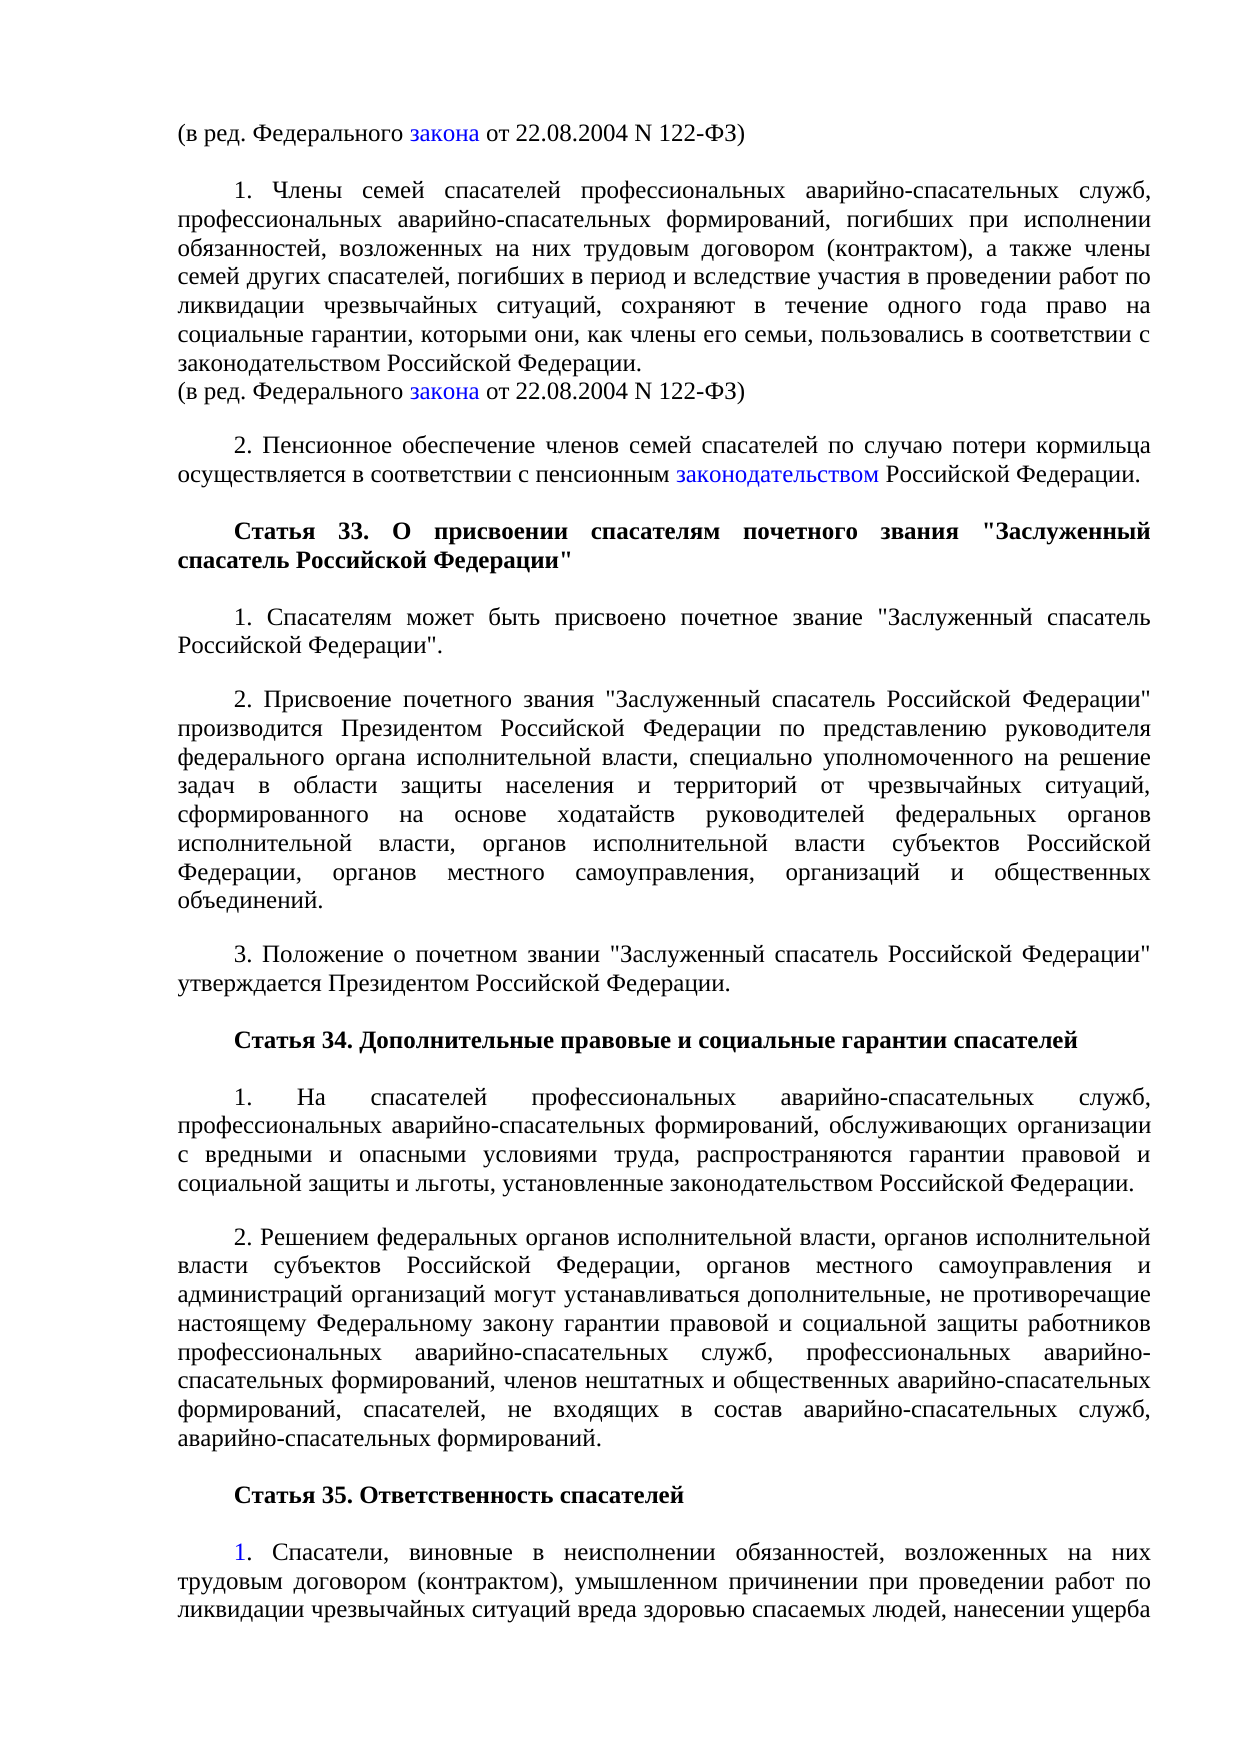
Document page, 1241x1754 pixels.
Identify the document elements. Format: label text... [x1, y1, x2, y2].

text 1. Спасателям может быть присвоено почетное звание "Заслуженный спасатель Российской Федерации". [177, 602, 1152, 659]
text (в ред. Федерального закона от 22.08.2004 N 122-ФЗ) [177, 376, 1152, 405]
text Статья 33. О присвоении спасателям почетного звания "Заслуженный спасатель Российской Федерации" [177, 516, 1152, 573]
text (в ред. Федерального закона от 22.08.2004 N 122-ФЗ) [177, 118, 1152, 147]
text Статья 34. Дополнительные правовые и социальные гарантии спасателей [177, 1025, 1152, 1054]
text 2. Пенсионное обеспечение членов семей спасателей по случаю потери кормильца осуществляется в соответствии с пенсионным законодательством Российской Федерации. [177, 430, 1152, 488]
text 2. Присвоение почетного звания "Заслуженный спасатель Российской Федерации" производится Президентом Российской Федерации по представлению руководителя федерального органа исполнительной власти, специально уполномоченного на решение задач в области защиты населения и территорий от чрезвычайных ситуаций, сформированного на основе ходатайств руководителей федеральных органов исполнительной власти, органов исполнительной власти субъектов Российской Федерации, органов местного самоуправления, организаций и общественных объединений. [177, 684, 1152, 914]
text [177, 1537, 1152, 1623]
text 1. Члены семей спасателей профессиональных аварийно-спасательных служб, профессиональных аварийно-спасательных формирований, погибших при исполнении обязанностей, возложенных на них трудовым договором (контрактом), а также члены семей других спасателей, погибших в период и вследствие участия в проведении работ по ликвидации чрезвычайных ситуаций, сохраняют в течение одного года право на социальные гарантии, которыми они, как члены его семьи, пользовались в соответствии с законодательством Российской Федерации. [177, 175, 1152, 376]
text 1. На спасателей профессиональных аварийно-спасательных служб, профессиональных аварийно-спасательных формирований, обслуживающих организации с вредными и опасными условиями труда, распространяются гарантии правовой и социальной защиты и льготы, установленные законодательством Российской Федерации. [177, 1082, 1152, 1197]
text Статья 35. Ответственность спасателей [177, 1480, 1152, 1509]
text 3. Положение о почетном звании "Заслуженный спасатель Российской Федерации" утверждается Президентом Российской Федерации. [177, 939, 1152, 997]
text 2. Решением федеральных органов исполнительной власти, органов исполнительной власти субъектов Российской Федерации, органов местного самоуправления и администраций организаций могут устанавливаться дополнительные, не противоречащие настоящему Федеральному закону гарантии правовой и социальной защиты работников профессиональных аварийно-спасательных служб, профессиональных аварийно-спасательных формирований, членов нештатных и общественных аварийно-спасательных формирований, спасателей, не входящих в состав аварийно-спасательных служб, аварийно-спасательных формирований. [177, 1222, 1152, 1452]
